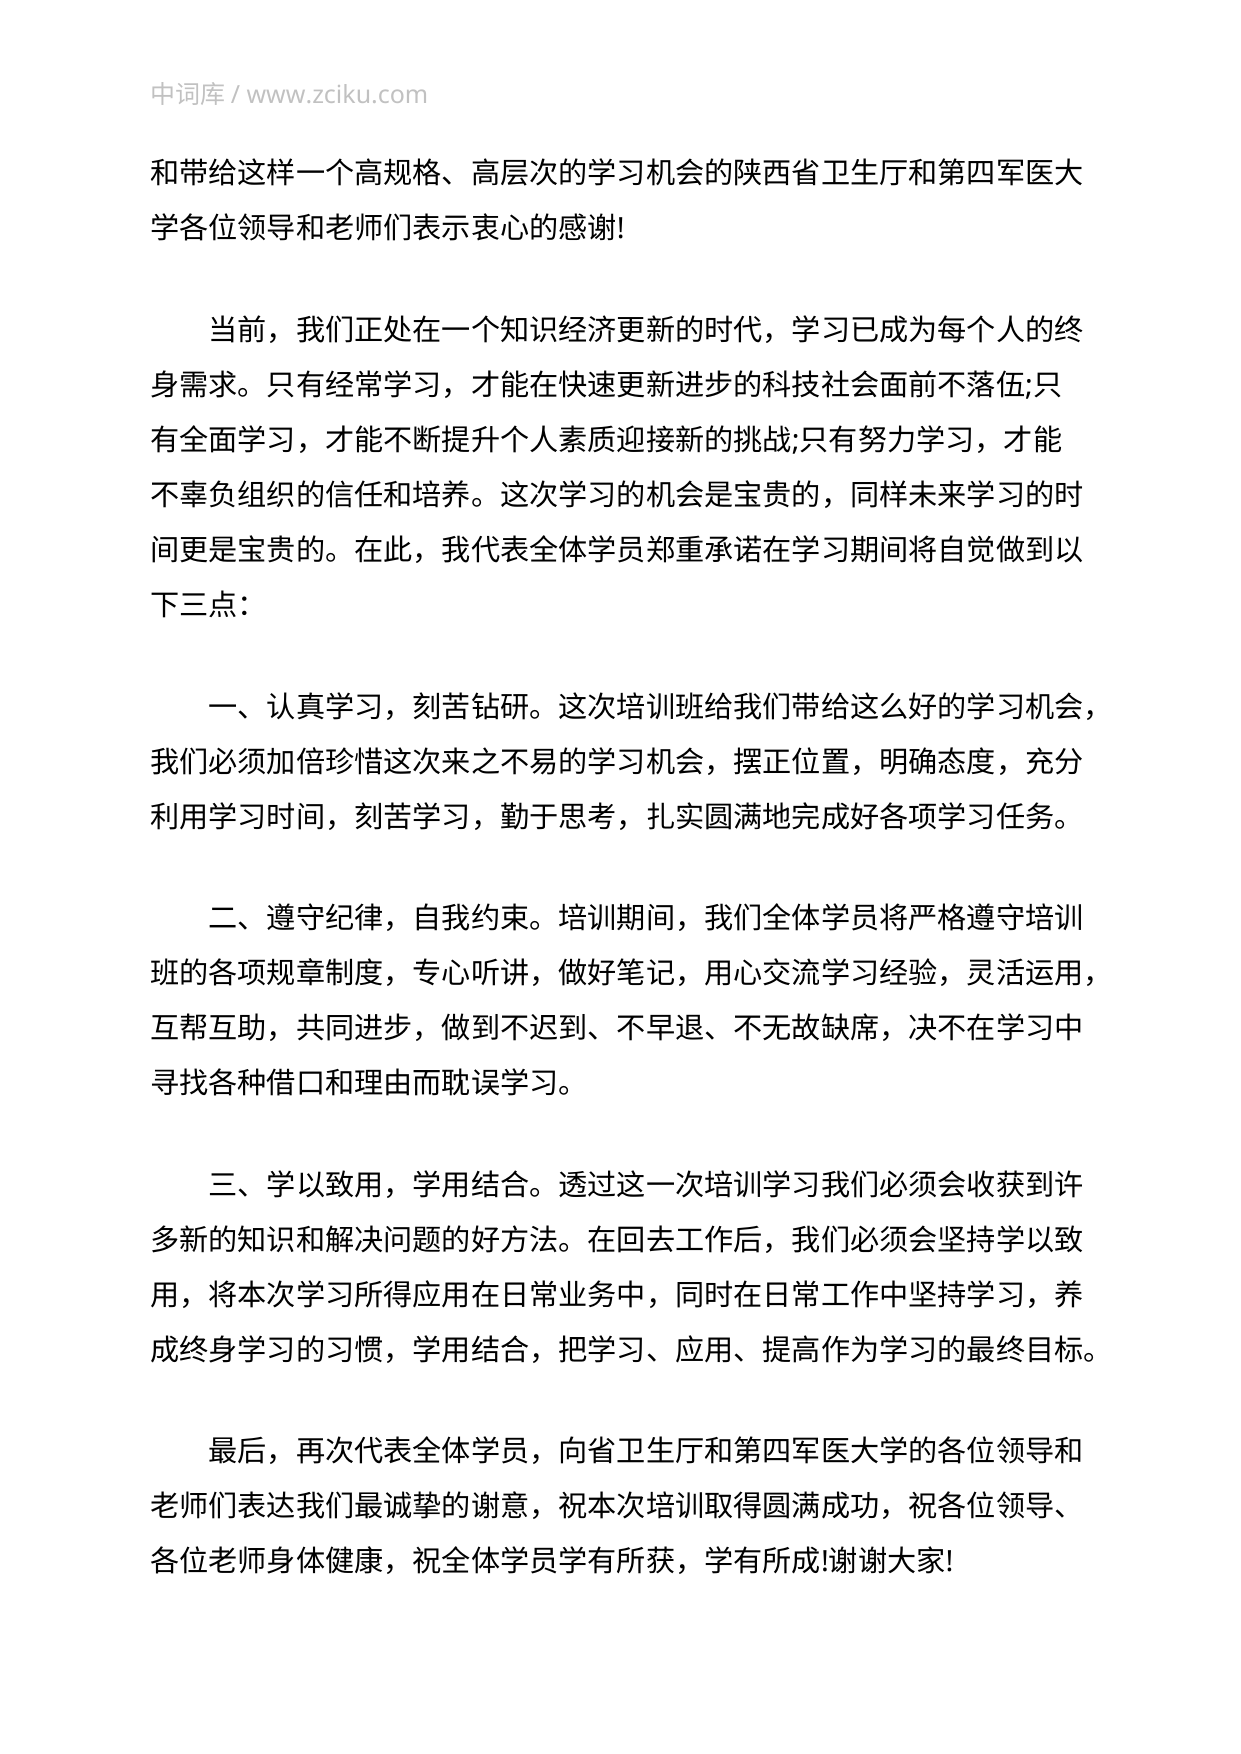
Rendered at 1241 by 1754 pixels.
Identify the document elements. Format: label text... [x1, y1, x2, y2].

text 当前，我们正处在一个知识经济更新的时代，学习已成为每个人的终身需求。只有经常学习，才能在快速更新进步的科技社会面前不落伍;只有全面学习，才能不断提升个人素质迎接新的挑战;只有努力学习，才能不辜负组织的信任和培养。这次学习的机会是宝贵的，同样未来学习的时间更是宝贵的。在此，我代表全体学员郑重承诺在学习期间将自觉做到以下三点： [150, 307, 1090, 624]
text 二、遵守纪律，自我约束。培训期间，我们全体学员将严格遵守培训班的各项规章制度，专心听讲，做好笔记，用心交流学习经验，灵活运用，互帮互助，共同进步，做到不迟到、不早退、不无故缺席，决不在学习中寻找各种借口和理由而耽误学习。 [150, 895, 1090, 1102]
text 三、学以致用，学用结合。透过这一次培训学习我们必须会收获到许多新的知识和解决问题的好方法。在回去工作后，我们必须会坚持学以致用，将本次学习所得应用在日常业务中，同时在日常工作中坚持学习，养成终身学习的习惯，学用结合，把学习、应用、提高作为学习的最终目标。 [150, 1161, 1090, 1368]
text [150, 150, 1090, 247]
text 一、认真学习，刻苦钻研。这次培训班给我们带给这么好的学习机会，我们必须加倍珍惜这次来之不易的学习机会，摆正位置，明确态度，充分利用学习时间，刻苦学习，勤于思考，扎实圆满地完成好各项学习任务。 [150, 683, 1090, 835]
text 最后，再次代表全体学员，向省卫生厅和第四军医大学的各位领导和老师们表达我们最诚挚的谢意，祝本次培训取得圆满成功，祝各位领导、各位老师身体健康，祝全体学员学有所获，学有所成!谢谢大家! [150, 1428, 1090, 1580]
